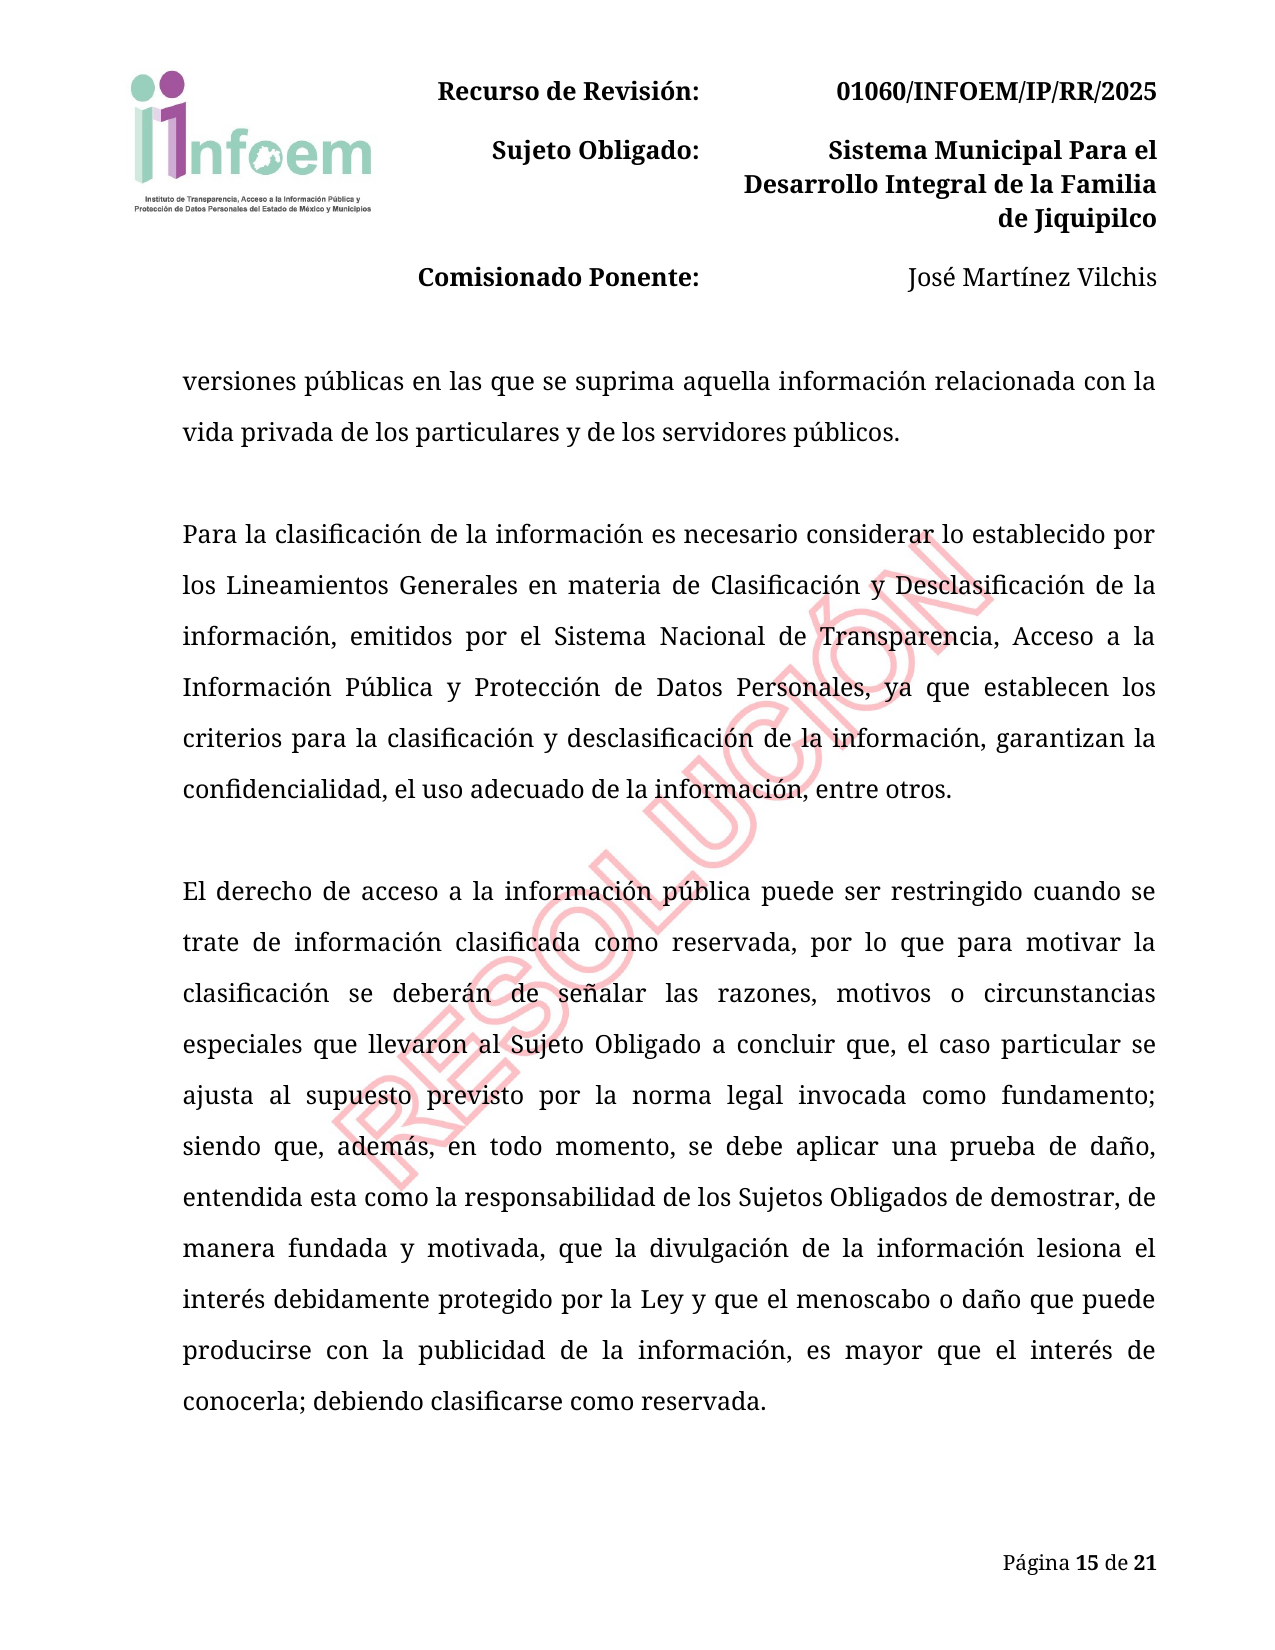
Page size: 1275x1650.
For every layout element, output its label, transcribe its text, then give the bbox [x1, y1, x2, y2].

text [182, 363, 1157, 448]
picture [11, 10, 1275, 1650]
text Para la clasificación de la información es necesario considerar lo establecido por los Lineamientos Generales en materia de Clasificación y Desclasificación de la información, emitidos por el Sistema Nacional de Transparencia, Acceso a la Información Pública y Protección de Datos Personales, ya que establecen los criterios para la clasificación y desclasificación de la información, garantizan la confidencialidad, el uso adecuado de la información, entre otros. [182, 516, 1157, 806]
text El derecho de acceso a la información pública puede ser restringido cuando se trate de información clasificada como reservada, por lo que para motivar la clasificación se deberán de señalar las razones, motivos o circunstancias especiales que llevaron al Sujeto Obligado a concluir que, el caso particular se ajusta al supuesto previsto por la norma legal invocada como fundamento; siendo que, además, en todo momento, se debe aplicar una prueba de daño, entendida esta como la responsabilidad de los Sujetos Obligados de demostrar, de manera fundada y motivada, que la divulgación de la información lesiona el interés debidamente protegido por la Ley y que el menoscabo o daño que puede producirse con la publicidad de la información, es mayor que el interés de conocerla; debiendo clasificarse como reservada. [182, 874, 1157, 1418]
